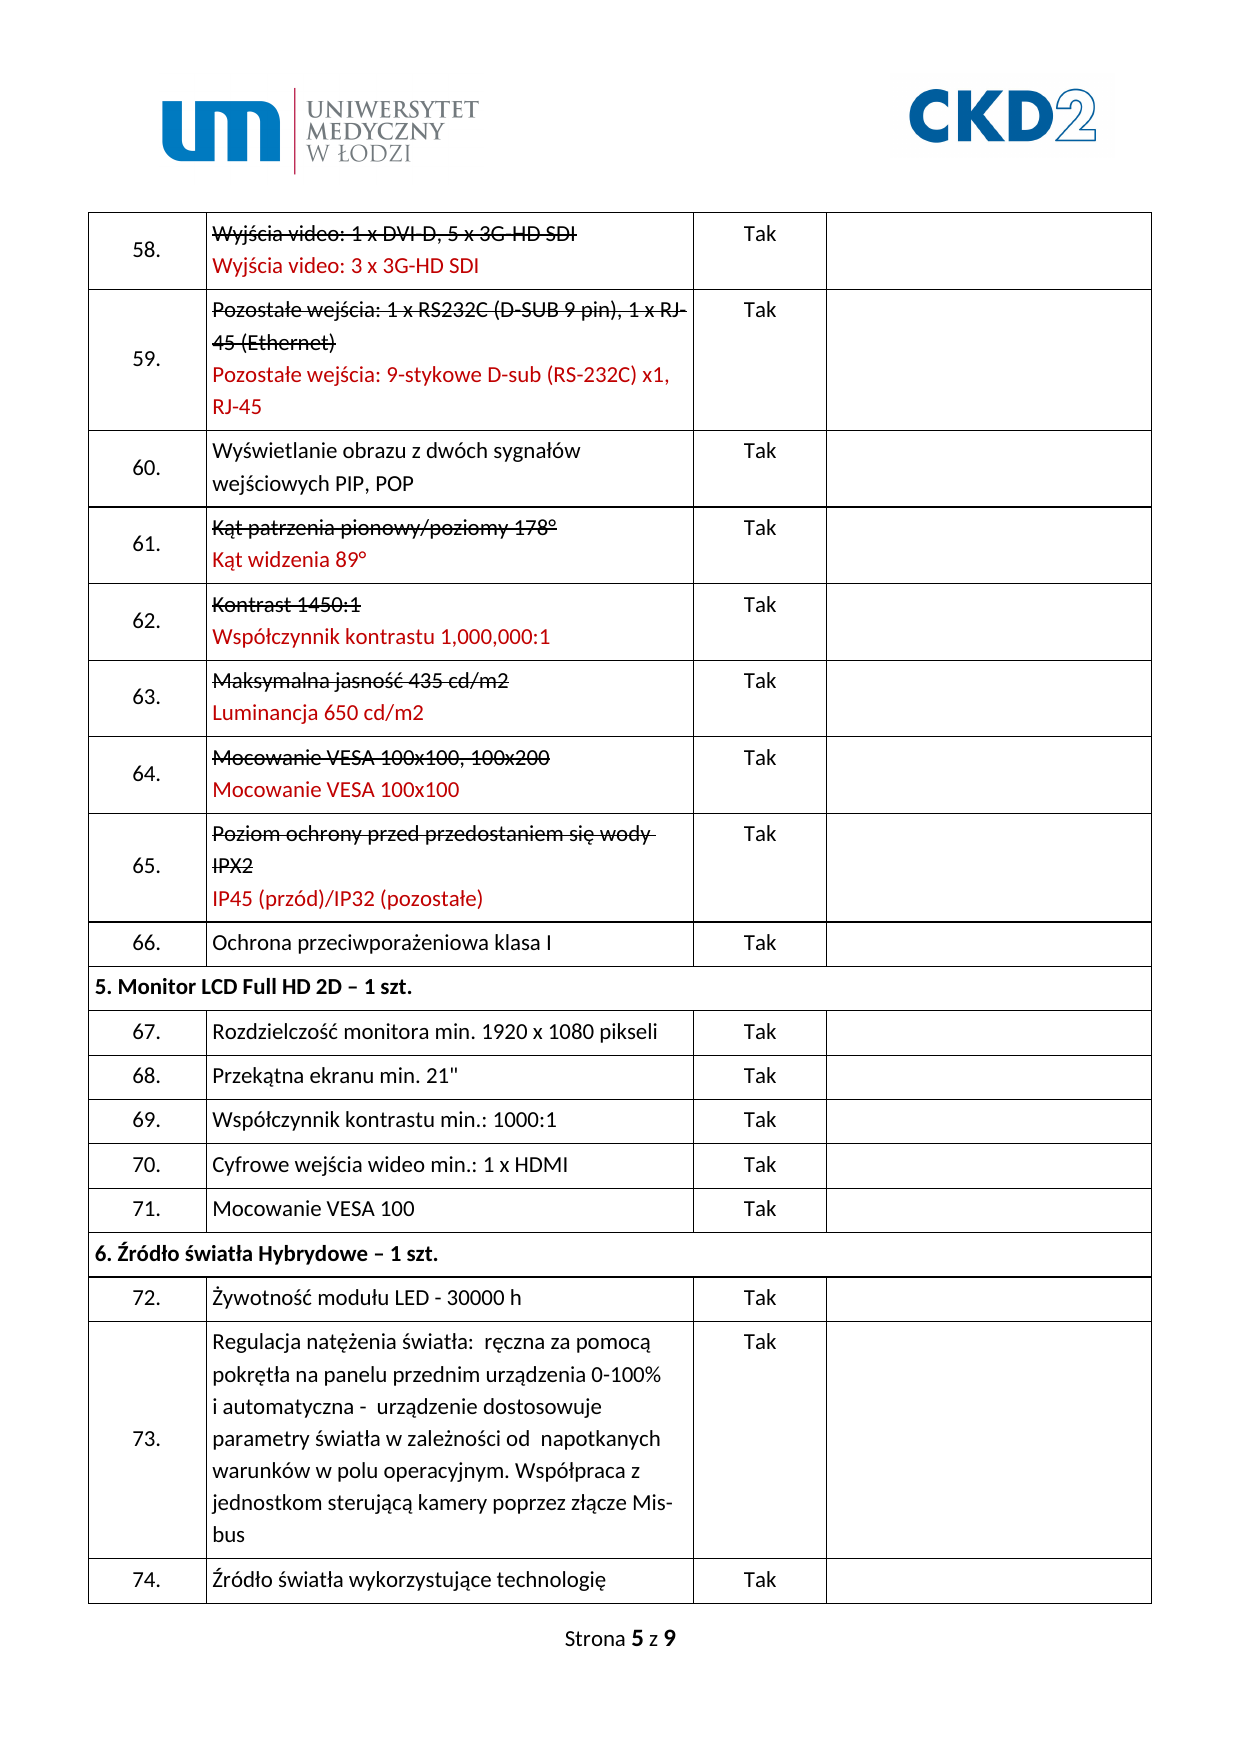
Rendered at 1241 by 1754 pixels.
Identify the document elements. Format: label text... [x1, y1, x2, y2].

table_cell Tak [694, 1144, 826, 1188]
table_cell Ochrona przeciwporażeniowa klasa I [207, 923, 693, 966]
table_cell Wyjścia video: 1 x DVI-D, 5 x 3G-HD SDI Wyjścia video: 3 x 3G-HD SDI [207, 213, 693, 289]
table_cell [827, 290, 1151, 430]
table_cell Tak [694, 290, 826, 430]
table_cell [89, 1100, 206, 1143]
table_cell [89, 1559, 206, 1603]
picture [158, 73, 485, 185]
table_cell [827, 1189, 1151, 1232]
table_cell [827, 1100, 1151, 1143]
table_cell 6. Źródło światła Hybrydowe – 1 szt. [89, 1233, 1151, 1276]
table_cell Kontrast 1450:1 Współczynnik kontrastu 1,000,000:1 [207, 584, 693, 659]
table_cell [89, 1322, 206, 1558]
table_cell Tak [694, 1189, 826, 1232]
table_cell [827, 923, 1151, 966]
table_cell [827, 584, 1151, 659]
table_cell Rozdzielczość monitora min. 1920 x 1080 pikseli [207, 1011, 693, 1054]
table_cell Maksymalna jasność 435 cd/m2 Luminancja 650 cd/m2 [207, 661, 693, 736]
table_cell Przekątna ekranu min. 21" [207, 1056, 693, 1099]
table_cell [827, 1278, 1151, 1321]
table_cell Tak [694, 923, 826, 966]
table_cell [89, 1011, 206, 1054]
table_cell [89, 290, 206, 430]
table_cell Kąt patrzenia pionowy/poziomy 178° Kąt widzenia 89° [207, 508, 693, 583]
table_cell [827, 1056, 1151, 1099]
table_cell [89, 213, 206, 289]
table_cell [89, 1278, 206, 1321]
table_cell [89, 923, 206, 966]
table_cell Tak [694, 1100, 826, 1143]
table_cell Tak [694, 1278, 826, 1321]
table_cell [89, 1056, 206, 1099]
table_cell Tak [694, 737, 826, 813]
table_cell Tak [694, 1322, 826, 1558]
table_cell Żywotność modułu LED - 30000 h [207, 1278, 693, 1321]
table_cell Tak [694, 508, 826, 583]
table_cell [89, 1144, 206, 1188]
table_cell 5. Monitor LCD Full HD 2D – 1 szt. [89, 967, 1151, 1010]
table_cell [89, 1189, 206, 1232]
table_cell [827, 1144, 1151, 1188]
table_cell [827, 814, 1151, 921]
table_cell Pozostałe wejścia: 1 x RS232C (D-SUB 9 pin), 1 x RJ-45 (Ethernet) Pozostałe wejścia: 9-stykowe D-sub (RS-232C) x1, RJ-45 [207, 290, 693, 430]
table_cell Cyfrowe wejścia wideo min.: 1 x HDMI [207, 1144, 693, 1188]
table_cell Tak [694, 431, 826, 506]
table_cell [827, 661, 1151, 736]
table_cell Mocowanie VESA 100 [207, 1189, 693, 1232]
table_cell [89, 814, 206, 921]
table_cell Tak [694, 661, 826, 736]
table_cell [827, 431, 1151, 506]
table_cell [827, 737, 1151, 813]
table_cell [89, 661, 206, 736]
table_cell [89, 584, 206, 659]
table_cell [827, 1322, 1151, 1558]
table_cell [89, 431, 206, 506]
picture [889, 73, 1116, 158]
table_cell Źródło światła wykorzystujące technologię hybrydową łączącą światło LED ze światłem laserowym [207, 1559, 693, 1603]
table_cell Regulacja natężenia światła: ręczna za pomocą pokrętła na panelu przednim urządzenia 0-100% i automatyczna - urządzenie dostosowuje parametry światła w zależności od napotkanych warunków w polu operacyjnym. Współpraca z jednostkom sterującą kamery poprzez złącze Mis-bus [207, 1322, 693, 1558]
table_cell Poziom ochrony przed przedostaniem się wody IPX2 IP45 (przód)/IP32 (pozostałe) [207, 814, 693, 921]
table_cell [89, 508, 206, 583]
table_cell Tak [694, 1011, 826, 1054]
table_cell [827, 1559, 1151, 1603]
table_cell Tak [694, 213, 826, 289]
table_cell Tak [694, 584, 826, 659]
table_cell Wyświetlanie obrazu z dwóch sygnałów wejściowych PIP, POP [207, 431, 693, 506]
table_cell [827, 1011, 1151, 1054]
table_cell Tak [694, 1056, 826, 1099]
table_cell [89, 737, 206, 813]
table_cell [827, 213, 1151, 289]
table_cell [827, 508, 1151, 583]
table_cell Tak [694, 1559, 826, 1603]
table_cell Mocowanie VESA 100x100, 100x200 Mocowanie VESA 100x100 [207, 737, 693, 813]
table_cell Tak [694, 814, 826, 921]
table_cell Współczynnik kontrastu min.: 1000:1 [207, 1100, 693, 1143]
